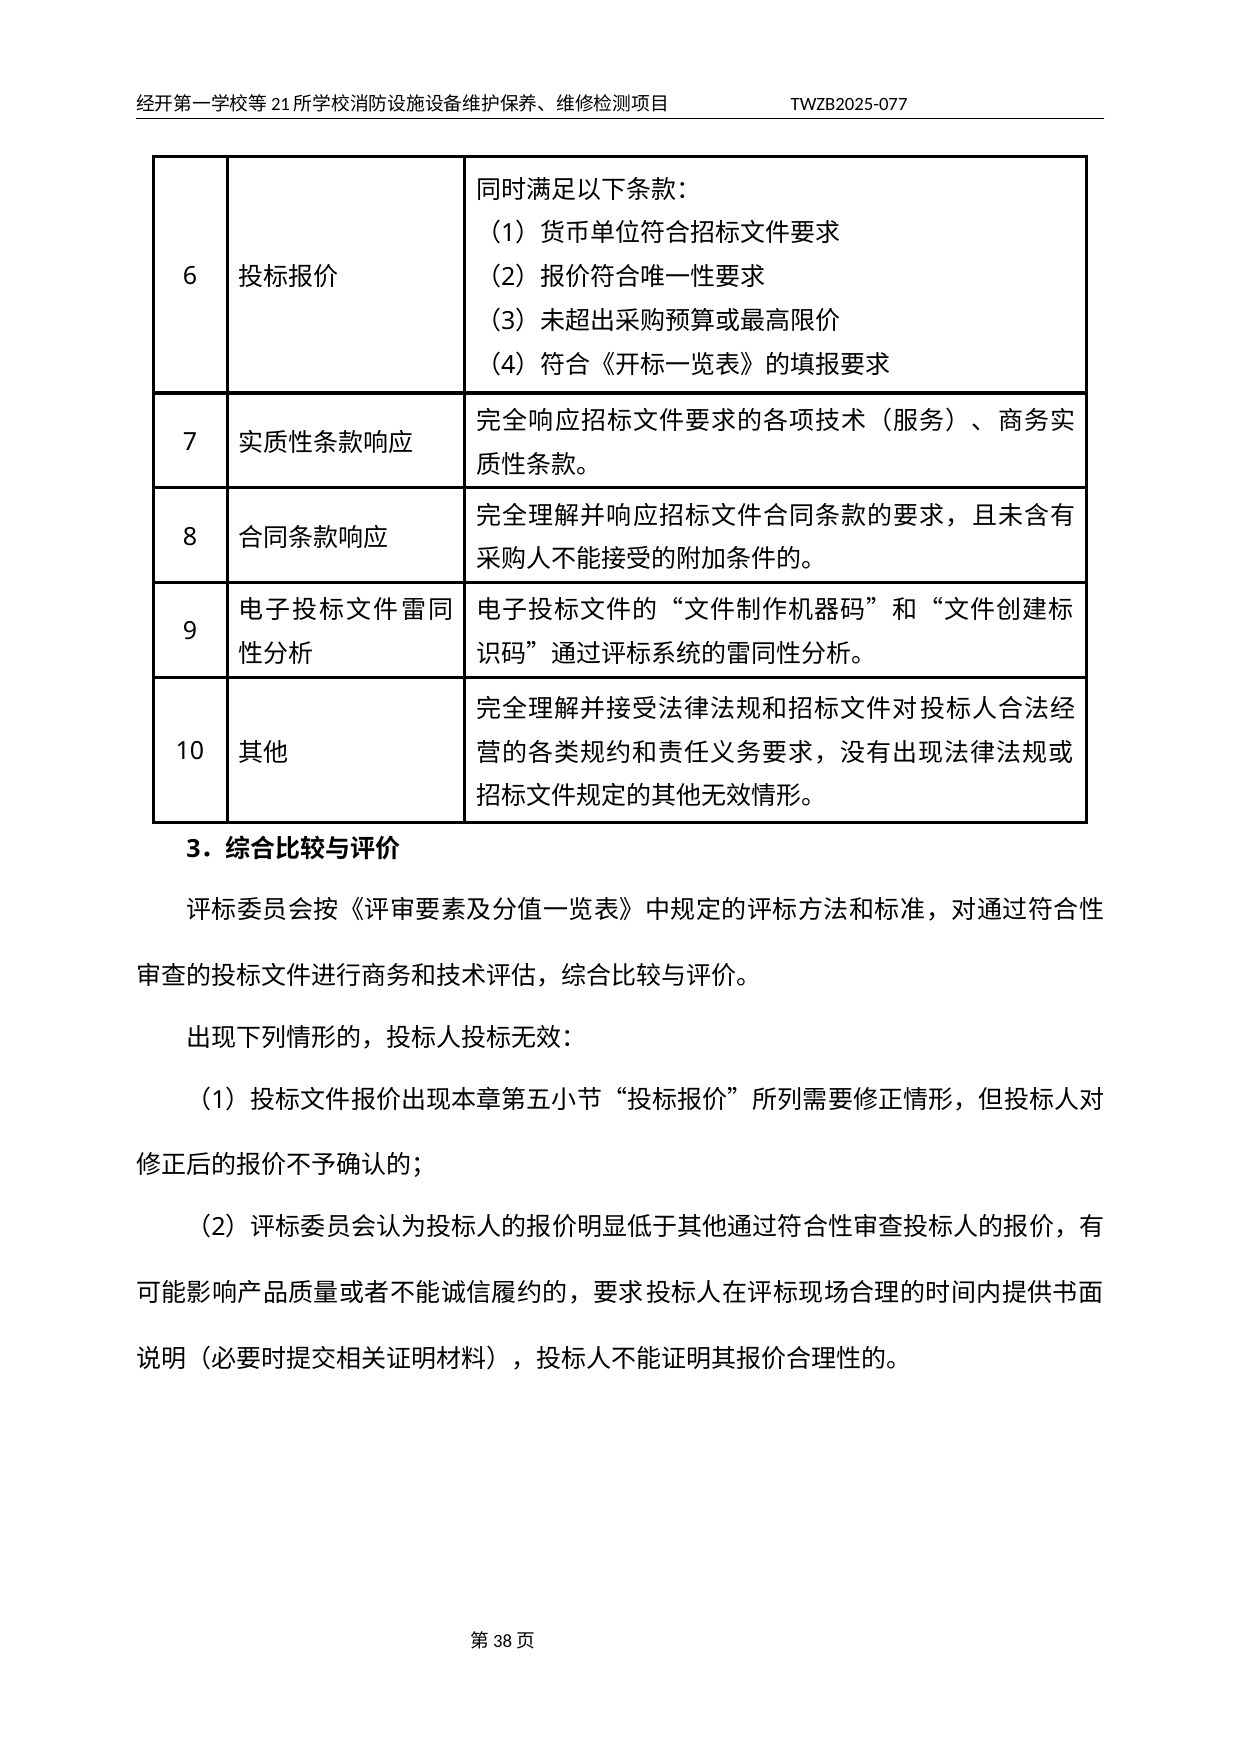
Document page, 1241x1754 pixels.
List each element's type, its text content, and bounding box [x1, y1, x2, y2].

table_cell [155, 395, 226, 486]
table_cell 实质性条款响 应 [229, 395, 463, 486]
table_cell 同时满足以下条款： （1）货币单位符合招标文件要求 （2）报价符合唯一性要求 （3）未超出采购预算或最高限价 （4）符合《开标一览表》的填报要求 [466, 158, 1085, 391]
table_cell 完全理解并响 应招标文件合同条款的要求，且未含有采购人不能接受的附加条件的。 [466, 489, 1085, 581]
text 3．综合比较与评价 [136, 824, 1104, 868]
table_cell 电子投标文件雷同性分析 [229, 584, 463, 676]
table_cell 完全理解并接受法律法规和招标文件对投标人合法经营的各类规约和责任义务要求，没有出现法律法规或招标文件规定的其他无效情形。 [466, 679, 1085, 821]
text （2）评标委员会认为投标人的报价明显低于其他通过符合性审查投标人的报价，有可能影响产品质量或者不能诚信履约的，要求投标人在评标现场合理的时间内提供书面说明（必要时提交相关证明材料），投标人不能证明其报价合理性的。 [136, 1203, 1104, 1378]
table_cell 完全响 应招标文件要求的各项技术（服务）、商务实质性条款。 [466, 395, 1085, 486]
text （1）投标文件报价出现本章第五小节“投标报价”所列需要修正情形，但投标人对修正后的报价不予确认的； [136, 1076, 1104, 1185]
table_cell 其他 [229, 679, 463, 821]
table_cell [155, 158, 226, 391]
table_cell 投标报价 [229, 158, 463, 391]
table_cell 电子投标文件的“文件制作机器码”和“文件创建标识码”通过评标系统的雷同性分析。 [466, 584, 1085, 676]
text 出现下列情形的，投标人投标无效： [136, 1014, 1104, 1057]
text 评标委员会按《评审要素及分值一览表》中规定的评标方法和标准，对通过符合性审查的投标文件进行商务和技术评估，综合比较与评价。 [136, 886, 1104, 996]
table_cell [155, 584, 226, 676]
table_cell [155, 679, 226, 821]
table_cell 合同条款响 应 [229, 489, 463, 581]
table_cell [155, 489, 226, 581]
